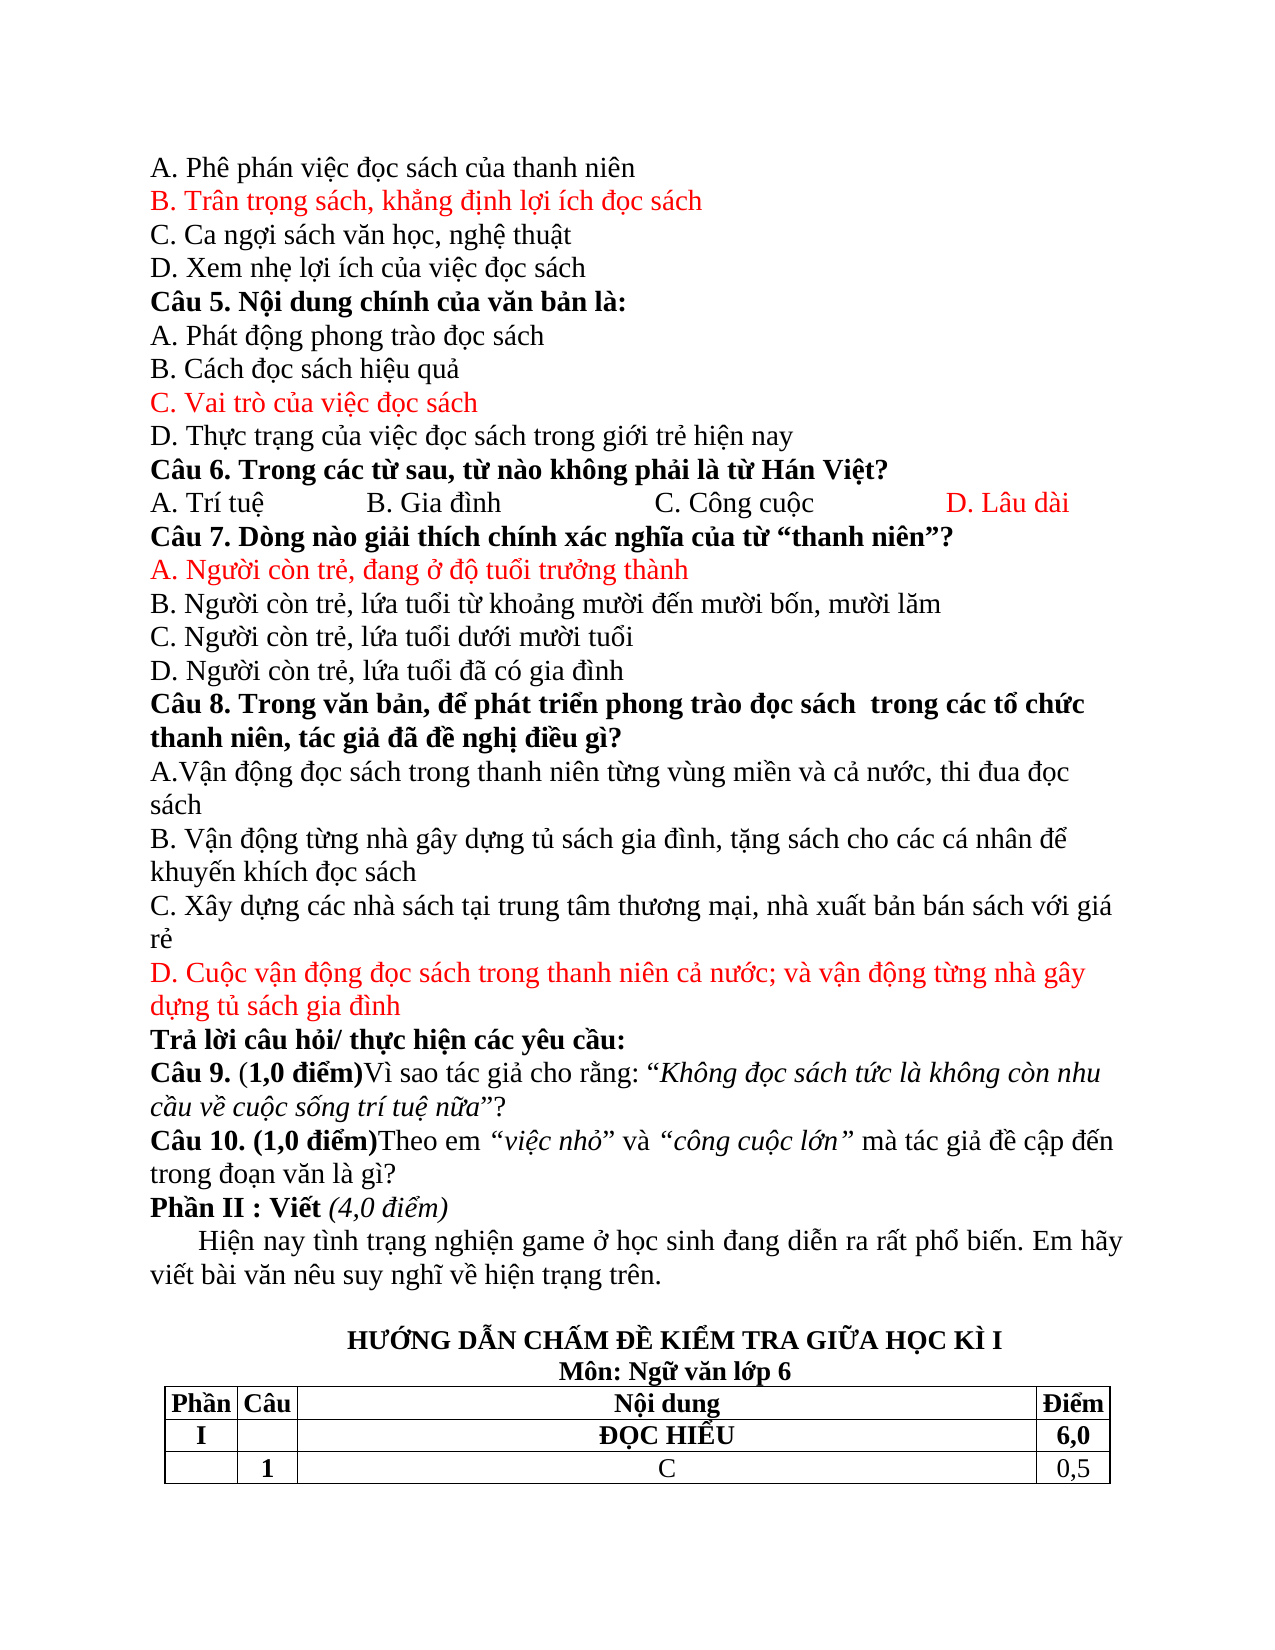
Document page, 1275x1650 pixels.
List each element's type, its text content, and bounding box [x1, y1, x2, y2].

text A. Trí tuệ B. Gia đình C. Công cuộc D. Lâu dài [150, 485, 1125, 519]
text D. Cuộc vận động đọc sách trong thanh niên cả nước; và vận động từng nhà gây dựng tủ sách gia đình [150, 955, 1125, 1022]
text Câu 9. (1,0 điểm)Vì sao tác giả cho rằng: “Không đọc sách tức là không còn nhu cầu về cuộc sống trí tuệ nữa”? [150, 1056, 1125, 1123]
text Phần II : Viết (4,0 điểm) [150, 1190, 1125, 1223]
text C. Người còn trẻ, lứa tuổi dưới mười tuổi [150, 619, 1125, 653]
table_header Phần [166, 1387, 237, 1418]
text B. Người còn trẻ, lứa tuổi từ khoảng mười đến mười bốn, mười lăm [150, 586, 1125, 619]
text B. Trân trọng sách, khẳng định lợi ích đọc sách [150, 183, 1125, 217]
text B. Cách đọc sách hiệu quả [150, 351, 1125, 385]
text HƯỚNG DẪN CHẤM ĐỀ KIỂM TRA GIỮA HỌC KÌ I [150, 1324, 1125, 1355]
text Câu 8. Trong văn bản, để phát triển phong trào đọc sách trong các tổ chức thanh niên, tác giả đã đề nghị điều gì? [150, 687, 1125, 754]
text C. Xây dựng các nhà sách tại trung tâm thương mại, nhà xuất bản bán sách với giá rẻ [150, 888, 1125, 955]
text A.Vận động đọc sách trong thanh niên từng vùng miền và cả nước, thi đua đọc sách [150, 754, 1125, 821]
text Hiện nay tình trạng nghiện game ở học sinh đang diễn ra rất phổ biến. Em hãy viết bài văn nêu suy nghĩ về hiện trạng trên. [150, 1223, 1125, 1290]
text B. Vận động từng nhà gây dựng tủ sách gia đình, tặng sách cho các cá nhân để khuyến khích đọc sách [150, 821, 1125, 888]
table_cell I [166, 1420, 237, 1451]
text C. Ca ngợi sách văn học, nghệ thuật [150, 217, 1125, 251]
text Môn: Ngữ văn lớp 6 [150, 1355, 1125, 1386]
text A. Phát động phong trào đọc sách [150, 318, 1125, 351]
text Câu 10. (1,0 điểm)Theo em “việc nhỏ” và “công cuộc lớn” mà tác giả đề cập đến trong đoạn văn là gì? [150, 1123, 1125, 1190]
text A. Người còn trẻ, đang ở độ tuổi trưởng thành [150, 552, 1125, 586]
text Câu 7. Dòng nào giải thích chính xác nghĩa của từ “thanh niên”? [150, 519, 1125, 552]
table_header Nội dung [298, 1387, 1036, 1418]
table_cell 0,5 [1037, 1452, 1109, 1483]
table_cell 6,0 [1037, 1420, 1109, 1451]
table_cell C [298, 1452, 1036, 1483]
table_header Câu [238, 1387, 297, 1418]
table_cell ĐỌC HIỂU [298, 1420, 1036, 1451]
text A. Phê phán việc đọc sách của thanh niên [150, 150, 1125, 183]
text Câu 5. Nội dung chính của văn bản là: [150, 284, 1125, 318]
table_cell [238, 1420, 297, 1451]
text D. Thực trạng của việc đọc sách trong giới trẻ hiện nay [150, 418, 1125, 452]
text C. Vai trò của việc đọc sách [150, 385, 1125, 418]
text D. Xem nhẹ lợi ích của việc đọc sách [150, 251, 1125, 284]
text Câu 6. Trong các từ sau, từ nào không phải là từ Hán Việt? [150, 452, 1125, 485]
text Trả lời câu hỏi/ thực hiện các yêu cầu: [150, 1022, 1125, 1056]
table_cell 1 [238, 1452, 297, 1483]
table_header Điểm [1037, 1387, 1109, 1418]
table_cell [166, 1452, 237, 1483]
text D. Người còn trẻ, lứa tuổi đã có gia đình [150, 653, 1125, 687]
